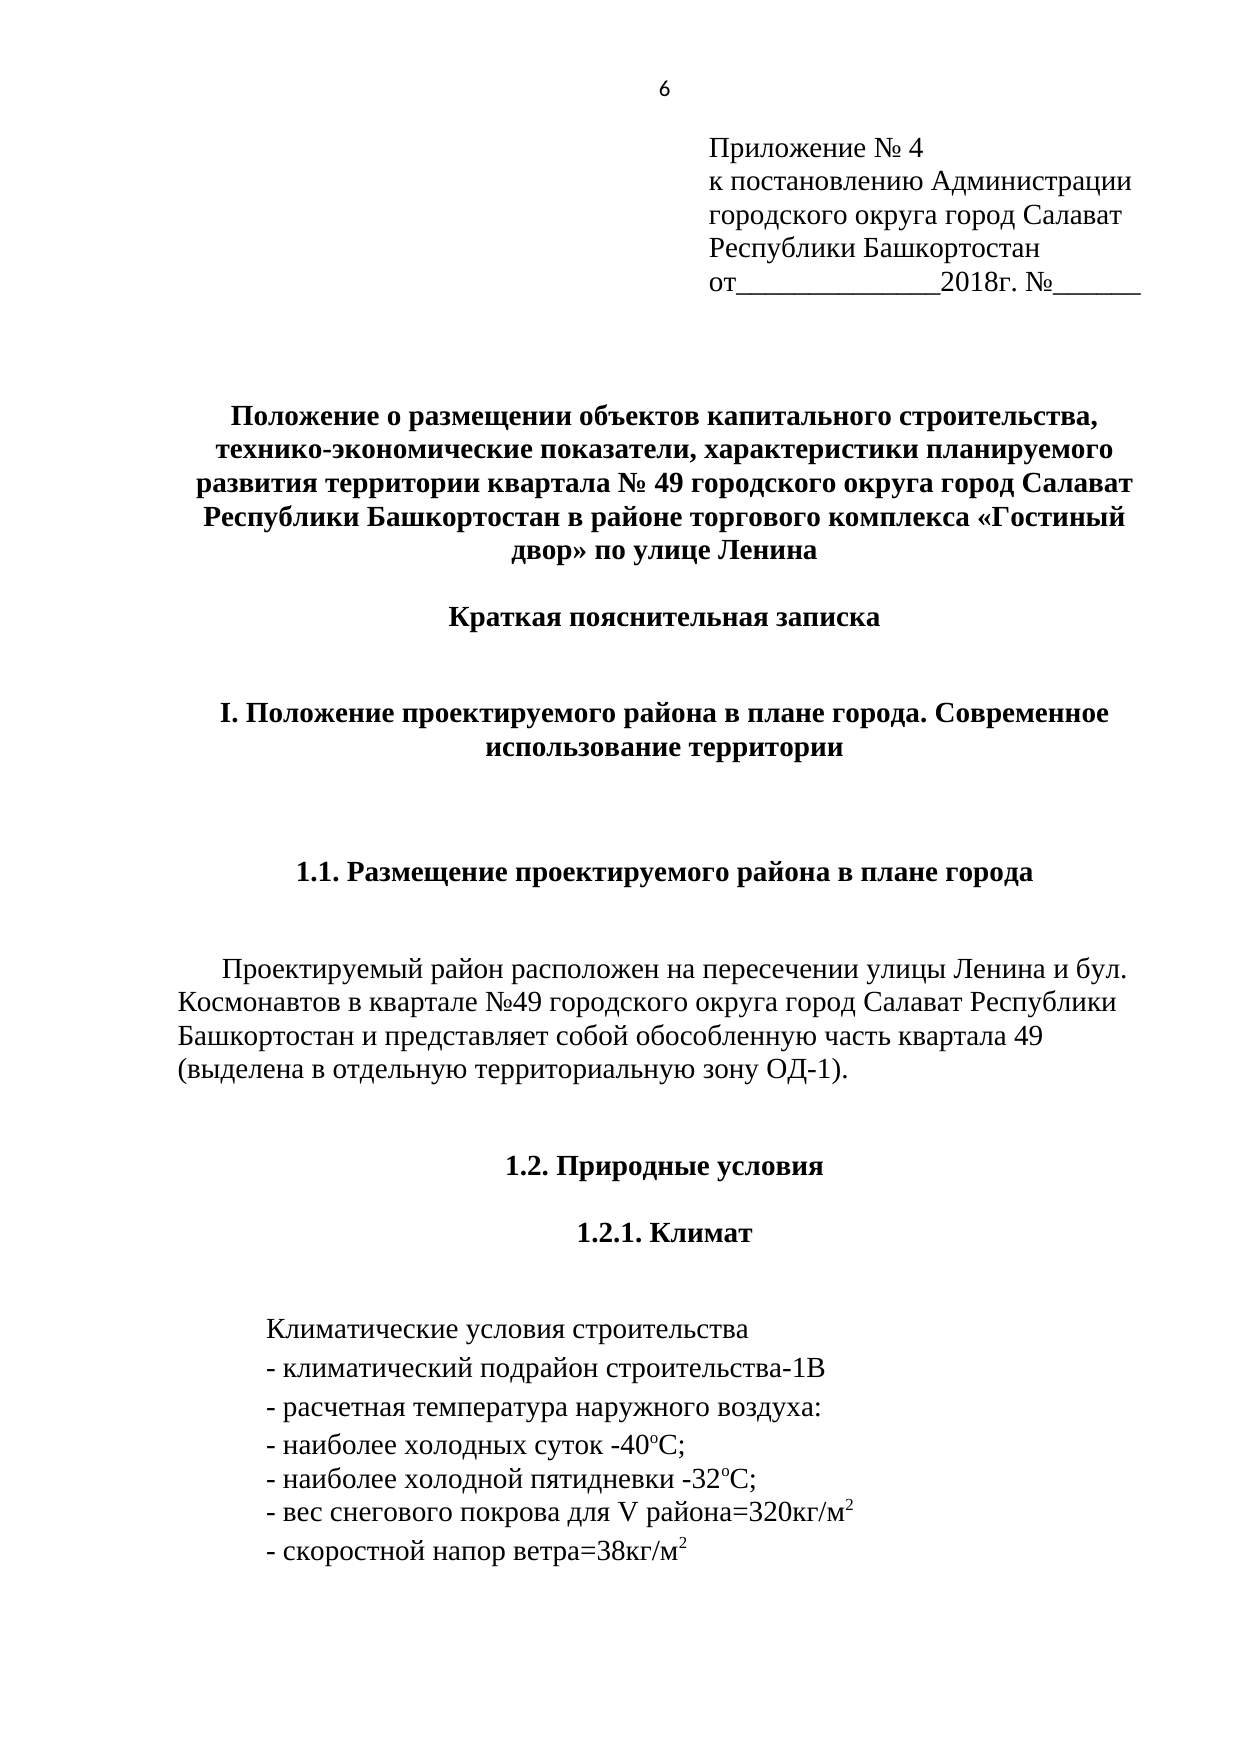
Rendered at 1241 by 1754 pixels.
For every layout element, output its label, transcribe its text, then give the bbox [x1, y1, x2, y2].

text от______________2018г. №______ [709, 264, 1152, 297]
text Приложение № 4 [709, 130, 1152, 163]
text - климатический подрайон строительства-1В [177, 1350, 1146, 1384]
text - наиболее холодной пятидневки -32оС; [266, 1461, 1146, 1494]
text Краткая пояснительная записка [177, 599, 1152, 633]
text - вес снегового покрова для V района=320кг/м2 [177, 1494, 1146, 1528]
text к постановлению Администрации городского округа город Салават Республики Башкортостан [709, 163, 1152, 264]
text - расчетная температура наружного воздуха: [177, 1389, 1146, 1422]
text 1.1. Размещение проектируемого района в плане города [177, 854, 1152, 888]
text Проектируемый район расположен на пересечении улицы Ленина и бул. Космонавтов в квартале №49 городского округа город Салават Республики Башкортостан и представляет собой обособленную часть квартала 49 (выделена в отдельную территориальную зону ОД-1). [177, 951, 1161, 1085]
text Климатические условия строительства [177, 1312, 1146, 1345]
text - наиболее холодных суток -40оС; [266, 1427, 1146, 1461]
text I. Положение проектируемого района в плане города. Современное использование территории [177, 696, 1152, 763]
text 1.2.1. Климат [177, 1215, 1152, 1249]
text 1.2. Природные условия [177, 1148, 1152, 1181]
text Положение о размещении объектов капитального строительства, технико-экономические показатели, характеристики планируемого развития территории квартала № 49 городского округа город Салават Республики Башкортостан в районе торгового комплекса «Гостиный двор» по улице Ленина [177, 398, 1152, 566]
text - скоростной напор ветра=38кг/м2 [177, 1533, 1146, 1566]
